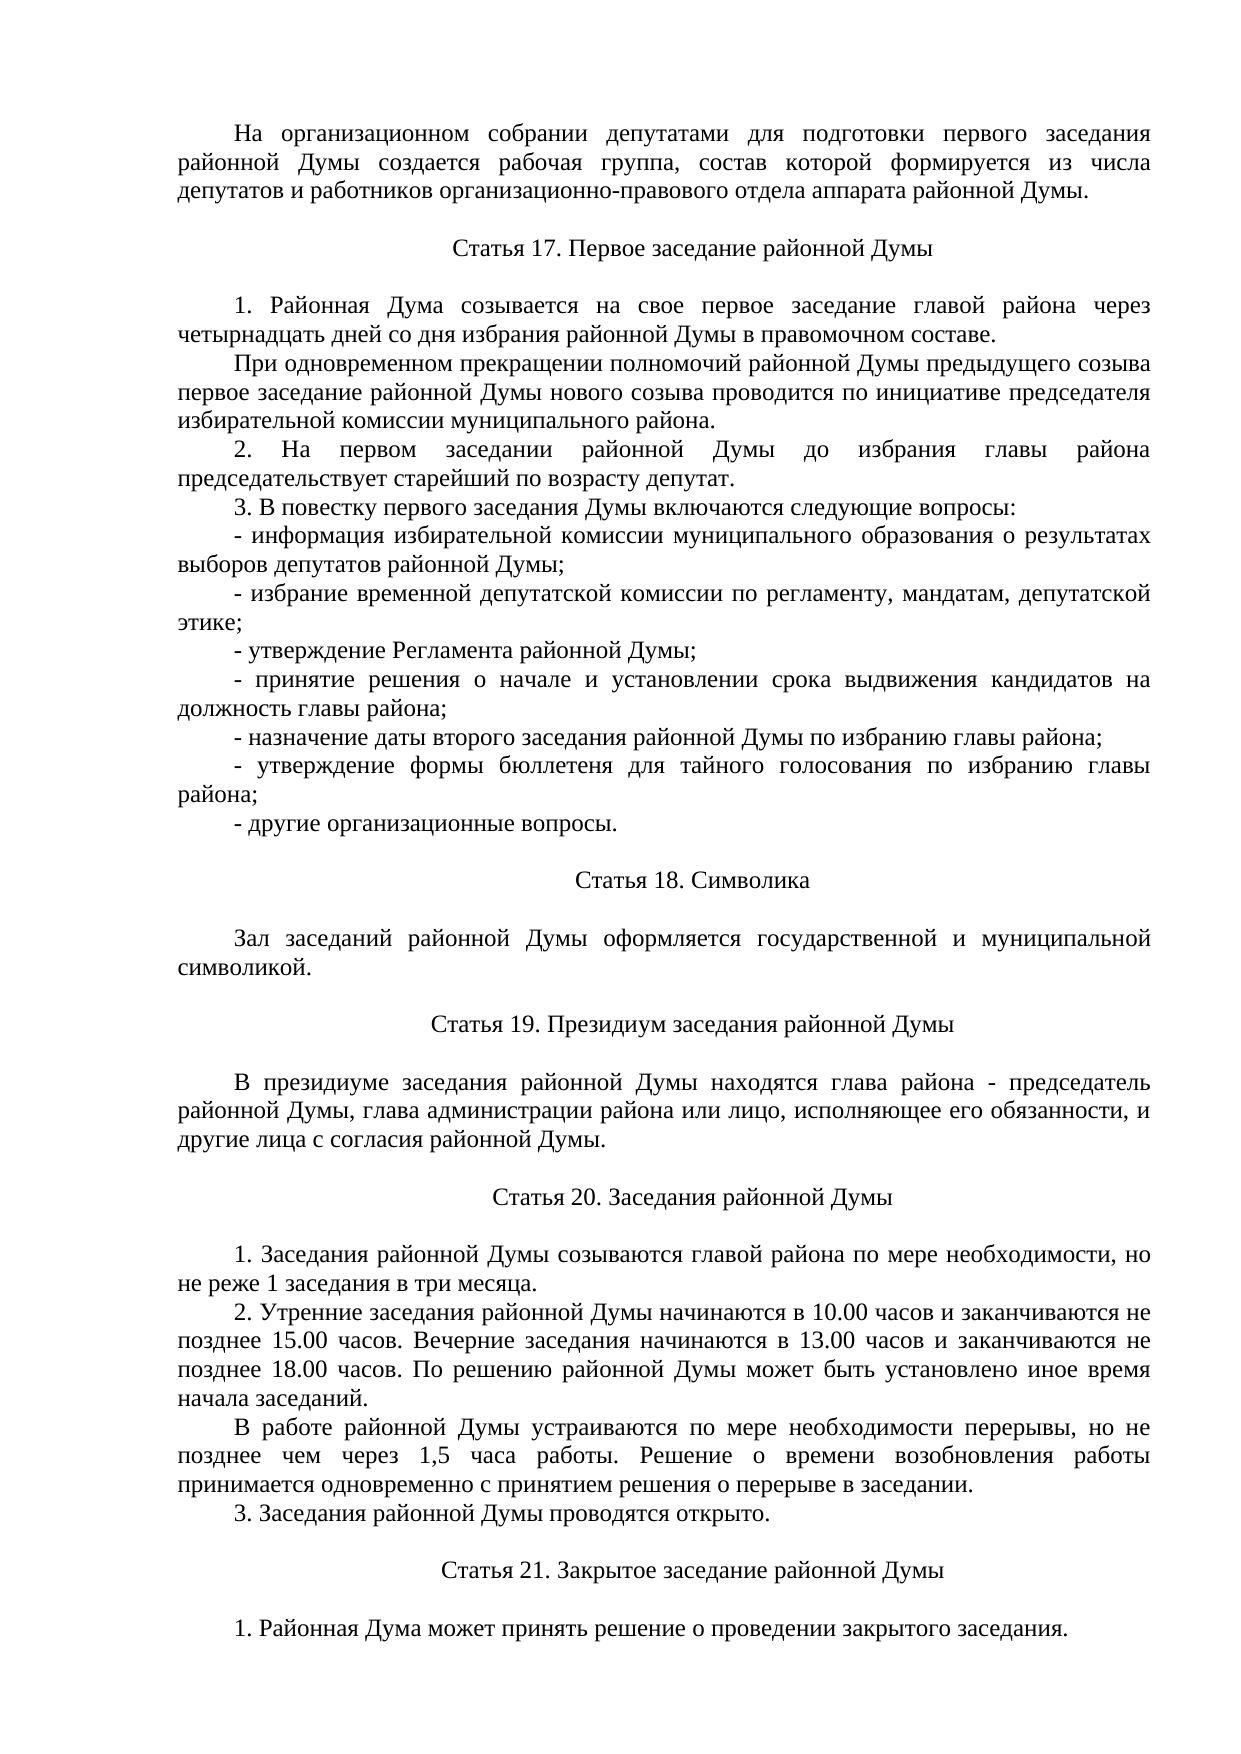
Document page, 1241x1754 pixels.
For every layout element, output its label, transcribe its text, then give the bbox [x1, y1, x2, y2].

text Статья 18. Символика [177, 866, 1152, 894]
text - утверждение Регламента районной Думы; [177, 636, 1152, 664]
text На организационном собрании депутатами для подготовки первого заседания районной Думы создается рабочая группа, состав которой формируется из числа депутатов и работников организационно-правового отдела аппарата районной Думы. [177, 118, 1152, 204]
text - другие организационные вопросы. [177, 808, 1152, 837]
text - утверждение формы бюллетеня для тайного голосования по избранию главы района; [177, 751, 1152, 808]
text - избрание временной депутатской комиссии по регламенту, мандатам, депутатской этике; [177, 578, 1152, 636]
text - назначение даты второго заседания районной Думы по избранию главы района; [177, 722, 1152, 751]
text 2. Утренние заседания районной Думы начинаются в 10.00 часов и заканчиваются не позднее 15.00 часов. Вечерние заседания начинаются в 13.00 часов и заканчиваются не позднее 18.00 часов. По решению районной Думы может быть установлено иное время начала заседаний. [177, 1297, 1152, 1412]
text Зал заседаний районной Думы оформляется государственной и муниципальной символикой. [177, 923, 1152, 981]
text - принятие решения о начале и установлении срока выдвижения кандидатов на должность главы района; [177, 664, 1152, 722]
text Статья 17. Первое заседание районной Думы [177, 233, 1152, 262]
text 1. Районная Дума может принять решение о проведении закрытого заседания. [177, 1613, 1152, 1642]
text 2. На первом заседании районной Думы до избрания главы района председательствует старейший по возрасту депутат. [177, 434, 1152, 492]
text 3. Заседания районной Думы проводятся открыто. [177, 1498, 1152, 1527]
text 3. В повестку первого заседания Думы включаются следующие вопросы: [177, 492, 1152, 521]
text 1. Заседания районной Думы созываются главой района по мере необходимости, но не реже 1 заседания в три месяца. [177, 1239, 1152, 1297]
text Статья 21. Закрытое заседание районной Думы [177, 1556, 1152, 1584]
text - информация избирательной комиссии муниципального образования о результатах выборов депутатов районной Думы; [177, 521, 1152, 578]
text Статья 20. Заседания районной Думы [177, 1182, 1152, 1211]
text В президиуме заседания районной Думы находятся глава района - председатель районной Думы, глава администрации района или лицо, исполняющее его обязанности, и другие лица с согласия районной Думы. [177, 1067, 1152, 1153]
text При одновременном прекращении полномочий районной Думы предыдущего созыва первое заседание районной Думы нового созыва проводится по инициативе председателя избирательной комиссии муниципального района. [177, 348, 1152, 434]
text В работе районной Думы устраиваются по мере необходимости перерывы, но не позднее чем через 1,5 часа работы. Решение о времени возобновления работы принимается одновременно с принятием решения о перерыве в заседании. [177, 1412, 1152, 1498]
text Статья 19. Президиум заседания районной Думы [177, 1009, 1152, 1038]
text 1. Районная Дума созывается на свое первое заседание главой района через четырнадцать дней со дня избрания районной Думы в правомочном составе. [177, 291, 1152, 348]
